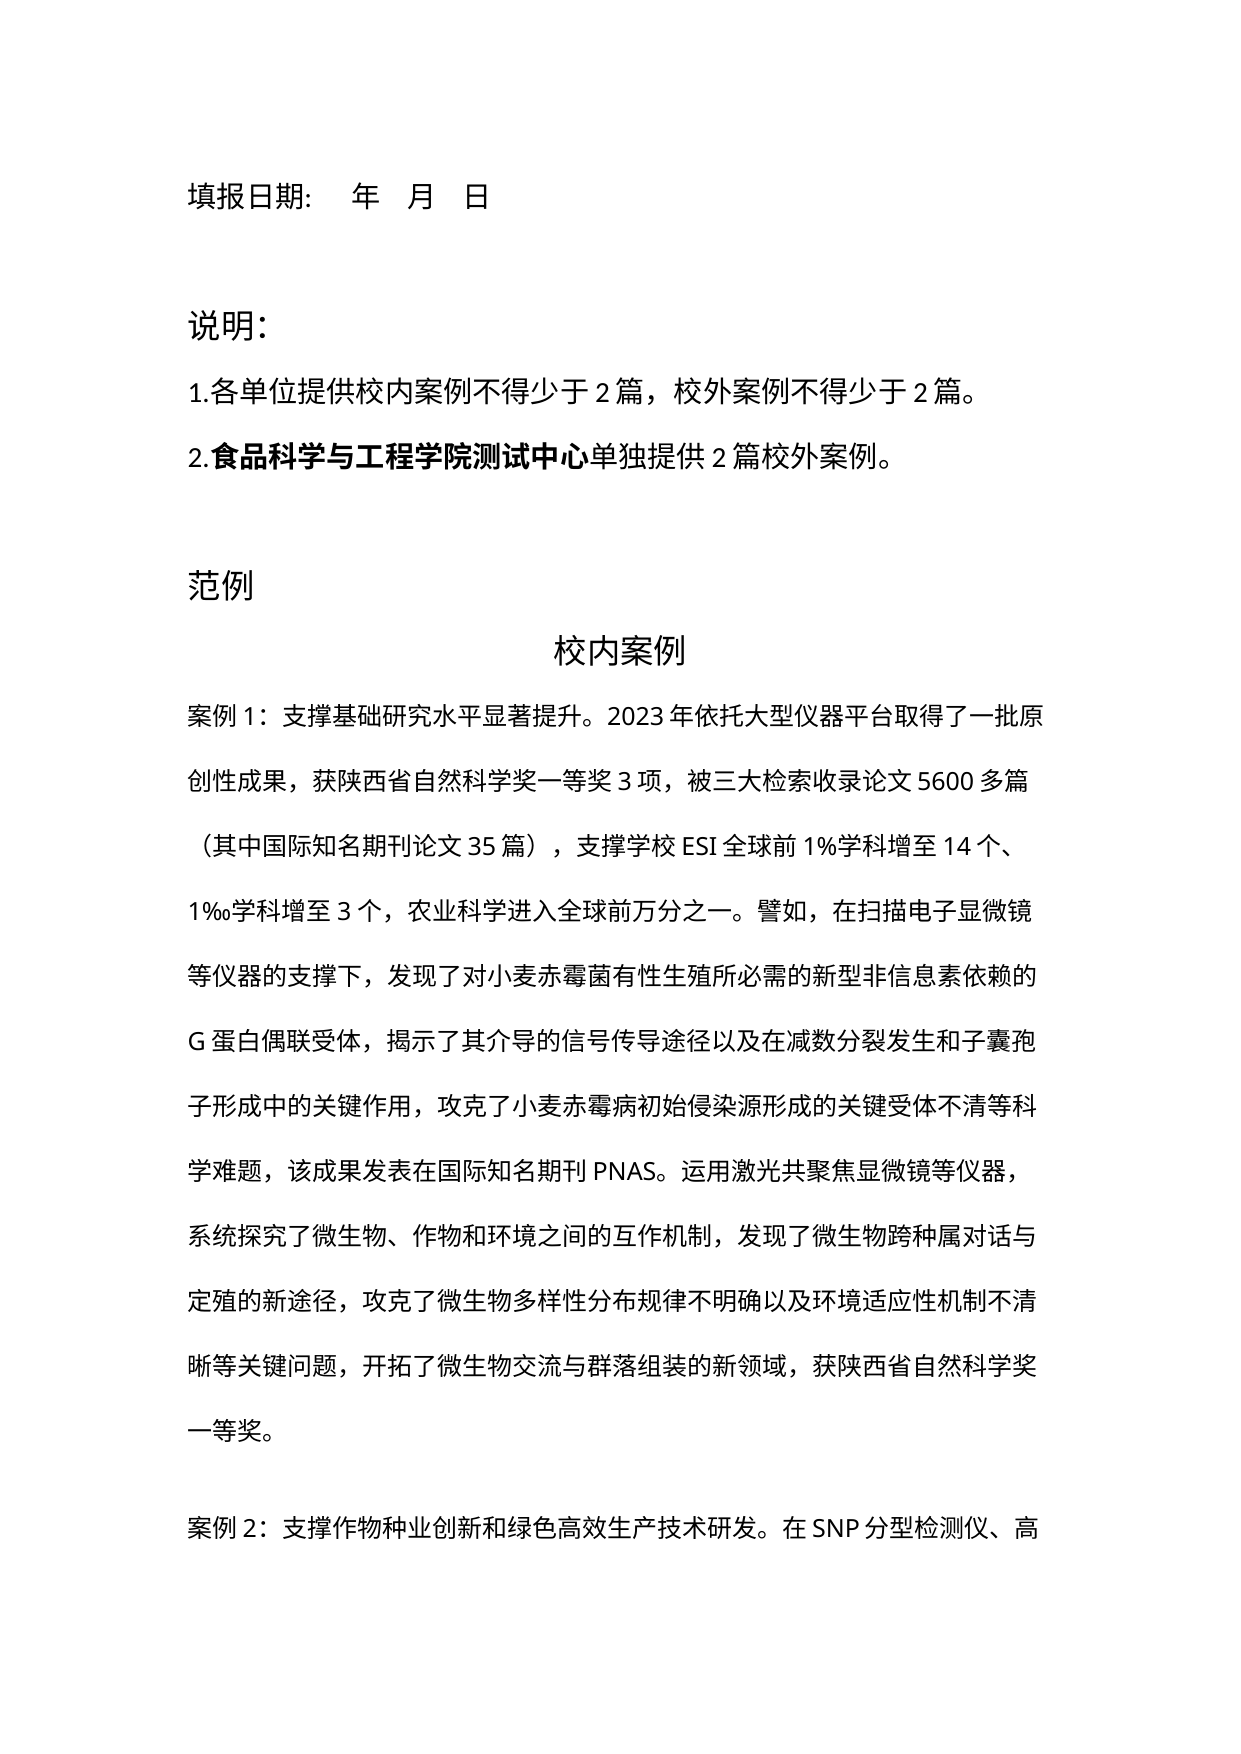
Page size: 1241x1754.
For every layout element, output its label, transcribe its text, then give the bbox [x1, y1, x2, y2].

text 说明： [187, 292, 1053, 357]
text 填报日期: 年 月 日 [187, 162, 1053, 227]
text 校内案例 [187, 617, 1053, 682]
text 范例 [187, 552, 1053, 617]
text 案例1：支撑基础研究水平显著提升。2023年依托大型仪器平台取得了一批原创性成果，获陕西省自然科学奖一等奖3项，被三大检索收录论文5600多篇（其中国际知名期刊论文35篇），支撑学校ESI全球前1%学科增至14个、1‰学科增至 3 个，农业科学进入全球前万分之一。譬如，在扫描电子显微镜等仪器的支撑下，发现了对小麦赤霉菌有性生殖所必需的新型非信息素依赖的G蛋白偶联受体，揭示了其介导的信号传导途径以及在减数分裂发生和子囊孢子形成中的关键作用，攻克了小麦赤霉病初始侵染源形成的关键受体不清等科学难题，该成果发表在国际知名期刊PNAS。运用激光共聚焦显微镜等仪器，系统探究了微生物、作物和环境之间的互作机制，发现了微生物跨种属对话与定殖的新途径，攻克了微生物多样性分布规律不明确以及环境适应性机制不清晰等关键问题，开拓了微生物交流与群落组装的新领域，获陕西省自然科学奖一等奖。 [187, 682, 1053, 1462]
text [187, 1494, 1053, 1559]
text 1.各单位提供校内案例不得少于2篇，校外案例不得少于2篇。 [187, 357, 1053, 422]
text 2.食品科学与工程学院测试中心单独提供2篇校外案例。 [187, 422, 1053, 487]
